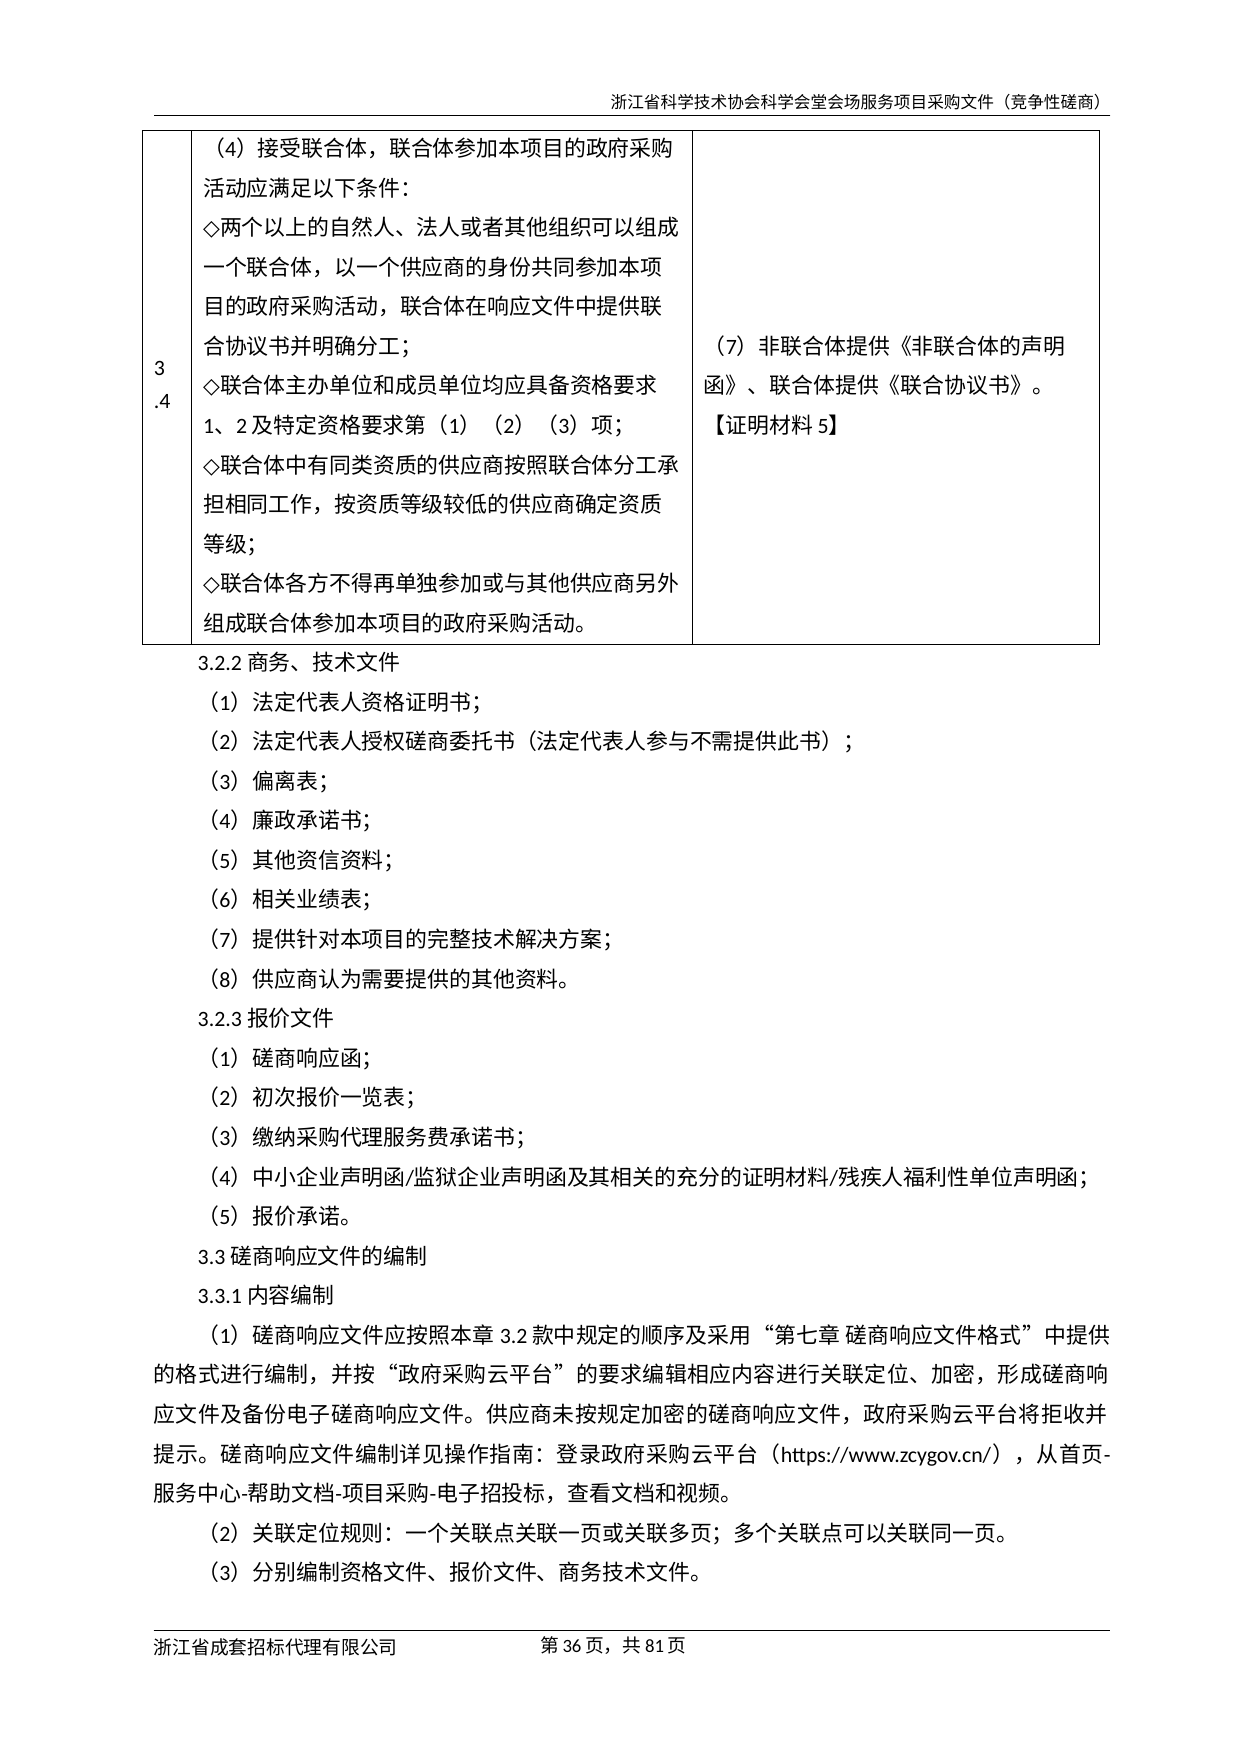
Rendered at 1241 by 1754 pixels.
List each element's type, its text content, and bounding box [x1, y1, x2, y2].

text （6）相关业绩表； [153, 882, 1110, 914]
text （3）缴纳采购代理服务费承诺书； [153, 1120, 1110, 1152]
subtitle 3.2.3 报价文件 [153, 1001, 1110, 1033]
table_cell （7）非联合体提供《非联合体的声明函》、联合体提供《联合协议书》。 【证明材料5】 [693, 131, 1099, 644]
text （2）初次报价一览表； [153, 1080, 1110, 1112]
text （1）法定代表人资格证明书； [153, 684, 1110, 716]
subtitle 3.3.1 内容编制 [153, 1278, 1110, 1310]
text （2）法定代表人授权磋商委托书（法定代表人参与不需提供此书）； [153, 724, 1110, 756]
text （3）分别编制资格文件、报价文件、商务技术文件。 [153, 1555, 1110, 1587]
text （4）中小企业声明函/监狱企业声明函及其相关的充分的证明材料/残疾人福利性单位声明函； [153, 1159, 1110, 1191]
text （8）供应商认为需要提供的其他资料。 [153, 962, 1110, 993]
table_cell 3.4 [143, 131, 191, 644]
text （5）其他资信资料； [153, 843, 1110, 874]
text （5）报价承诺。 [153, 1199, 1110, 1231]
text （3）偏离表； [153, 764, 1110, 795]
text （7）提供针对本项目的完整技术解决方案； [153, 922, 1110, 954]
subtitle 3.3 磋商响应文件的编制 [153, 1239, 1110, 1270]
text （1）磋商响应文件应按照本章3.2款中规定的顺序及采用“第七章 磋商响应文件格式”中提供的格式进行编制，并按“政府采购云平台”的要求编辑相应内容进行关联定位、加密，形成磋商响应文件及备份电子磋商响应文件。供应商未按规定加密的磋商响应文件，政府采购云平台将拒收并提示。磋商响应文件编制详见操作指南：登录政府采购云平台（https://www.zcygov.cn/），从首页-服务中心-帮助文档-项目采购-电子招投标，查看文档和视频。 [153, 1318, 1110, 1508]
text （2）关联定位规则：一个关联点关联一页或关联多页；多个关联点可以关联同一页。 [153, 1516, 1110, 1547]
text （4）廉政承诺书； [153, 803, 1110, 835]
text （1）磋商响应函； [153, 1041, 1110, 1072]
subtitle 3.2.2 商务、技术文件 [153, 645, 1110, 677]
table_cell （4）接受联合体，联合体参加本项目的政府采购活动应满足以下条件： ◇两个以上的自然人、法人或者其他组织可以组成一个联合体，以一个供应商的身份共同参加本项目的政府采购活动，联合体在响应文件中提供联合协议书并明确分工； ◇联合体主办单位和成员单位均应具备资格要求1、2及特定资格要求第（1）（2）（3）项； ◇联合体中有同类资质的供应商按照联合体分工承担相同工作，按资质等级较低的供应商确定资质等级； ◇联合体各方不得再单独参加或与其他供应商另外组成联合体参加本项目的政府采购活动。 [192, 131, 692, 644]
